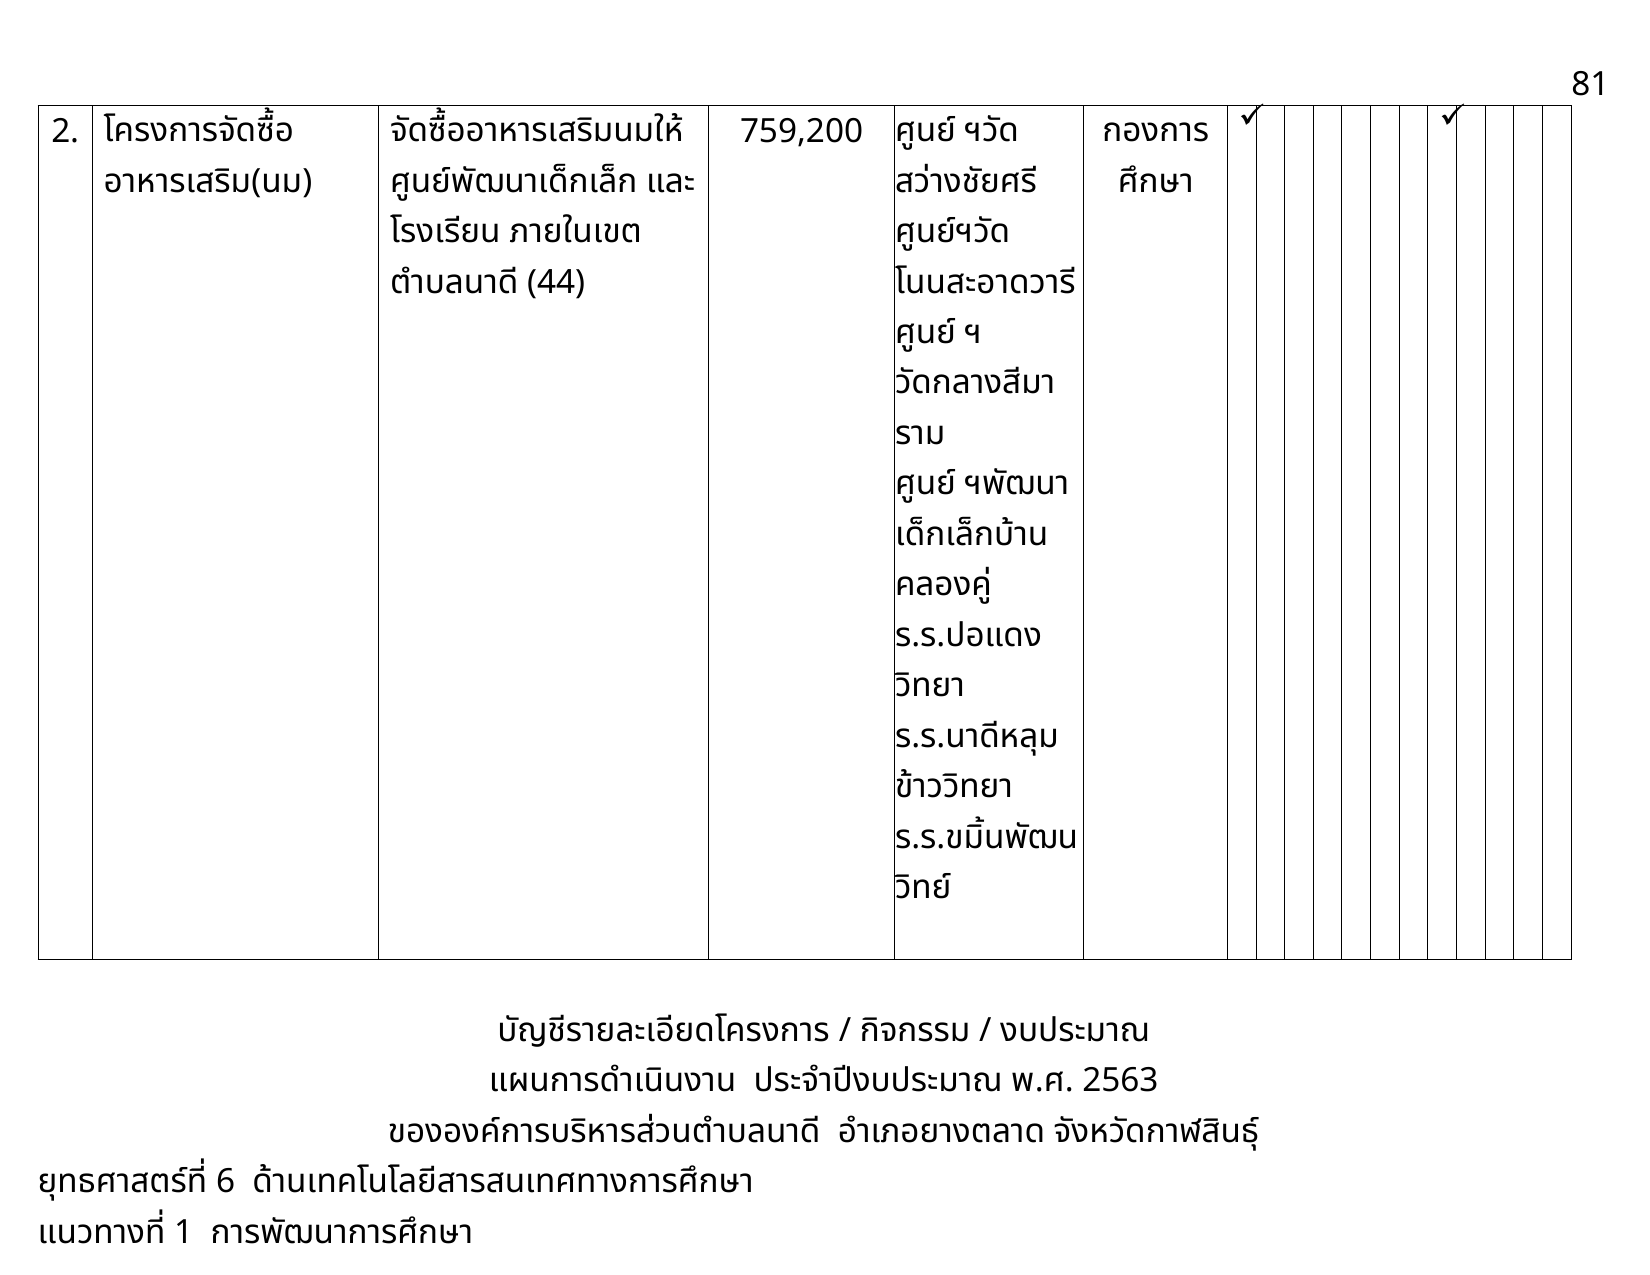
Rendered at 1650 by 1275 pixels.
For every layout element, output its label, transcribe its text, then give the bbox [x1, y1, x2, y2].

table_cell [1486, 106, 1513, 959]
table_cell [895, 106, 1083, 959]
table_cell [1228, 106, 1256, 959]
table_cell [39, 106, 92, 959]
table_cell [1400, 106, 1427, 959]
text บัญชีรายละเอียดโครงการ / กิจกรรม / งบประมาณ [37, 1006, 1609, 1056]
text ขององค์การบริหารส่วนตำบลนาดี อำเภอยางตลาด จังหวัดกาฬสินธุ์ [37, 1107, 1609, 1157]
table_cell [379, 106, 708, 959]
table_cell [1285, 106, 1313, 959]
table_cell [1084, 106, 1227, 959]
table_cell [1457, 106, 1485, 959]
text ยุทธศาสตร์ที่ 6 ด้านเทคโนโลยีสารสนเทศทางการศึกษา [37, 1157, 1609, 1208]
text แผนการดำเนินงาน ประจำปีงบประมาณ พ.ศ. 2563 [37, 1056, 1609, 1107]
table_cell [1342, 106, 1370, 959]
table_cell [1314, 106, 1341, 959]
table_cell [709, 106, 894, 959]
text แนวทางที่ 1 การพัฒนาการศึกษา [37, 1208, 1609, 1258]
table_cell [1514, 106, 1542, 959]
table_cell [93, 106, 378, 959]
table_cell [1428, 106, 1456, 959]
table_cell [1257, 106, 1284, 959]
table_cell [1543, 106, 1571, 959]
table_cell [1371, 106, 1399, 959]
